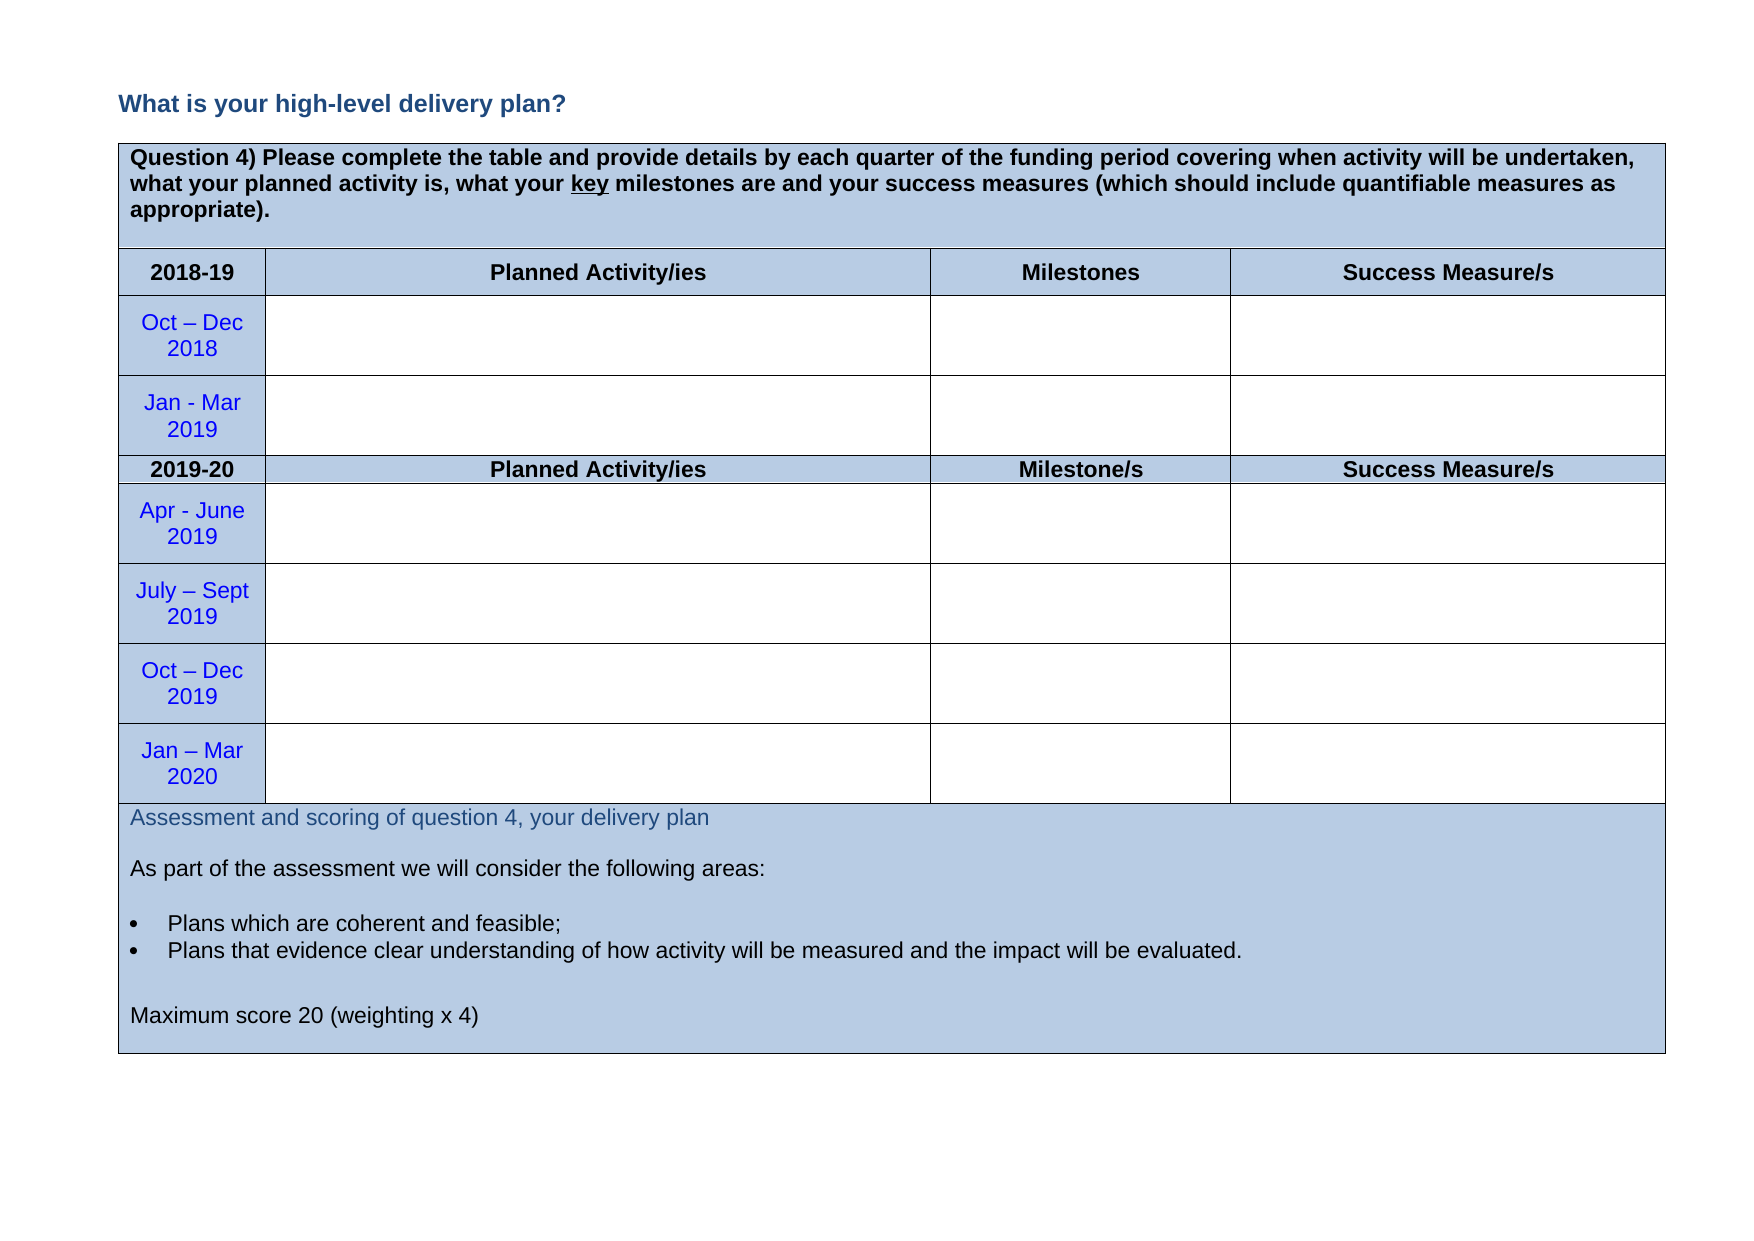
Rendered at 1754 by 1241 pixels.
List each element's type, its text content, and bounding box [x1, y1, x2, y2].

table_cell [266, 564, 930, 643]
table_cell [266, 376, 930, 455]
table_cell Oct – Dec 2019 [119, 644, 265, 723]
table_cell [931, 376, 1230, 455]
table_cell [266, 296, 930, 375]
table_cell Success Measure/s [1231, 456, 1665, 482]
table_cell [1231, 564, 1665, 643]
table_cell Oct – Dec 2018 [119, 296, 265, 375]
table_cell [931, 296, 1230, 375]
table_cell [266, 644, 930, 723]
table_cell [266, 484, 930, 563]
table_cell Milestone/s [931, 456, 1230, 482]
table_cell July – Sept 2019 [119, 564, 265, 643]
table_cell Success Measure/s [1231, 249, 1665, 295]
table_cell Assessment and scoring of question 4, your delivery plan As part of the assessment we will consider the following areas: Plans which are coherent and feasible; Plans that evidence clear understanding of how activity will be measured and the impact will be evaluated. Maximum score 20 (weighting x 4) [119, 804, 1665, 1053]
table_cell Planned Activity/ies [266, 249, 930, 295]
table_cell Planned Activity/ies [266, 456, 930, 482]
table_cell [266, 724, 930, 803]
table_cell 2018-19 [119, 249, 265, 295]
table_cell [1231, 644, 1665, 723]
table_cell [1231, 724, 1665, 803]
table_cell [1231, 376, 1665, 455]
table_cell [1231, 296, 1665, 375]
table_cell [931, 564, 1230, 643]
table_cell [1231, 484, 1665, 563]
table_cell Milestones [931, 249, 1230, 295]
table_cell Apr - June 2019 [119, 484, 265, 563]
table_cell [931, 724, 1230, 803]
table_cell Jan – Mar 2020 [119, 724, 265, 803]
table_cell [931, 484, 1230, 563]
table_header Question 4) Please complete the table and provide details by each quarter of the funding period covering when activity will be undertaken, what your planned activity is, what your key milestones are and your success measures (which should include quantifiable measures as appropriate). [119, 144, 1665, 247]
table_cell 2019-20 [119, 456, 265, 482]
table_cell Jan - Mar 2019 [119, 376, 265, 455]
text What is your high-level delivery plan? [118, 89, 1665, 117]
table_cell [931, 644, 1230, 723]
